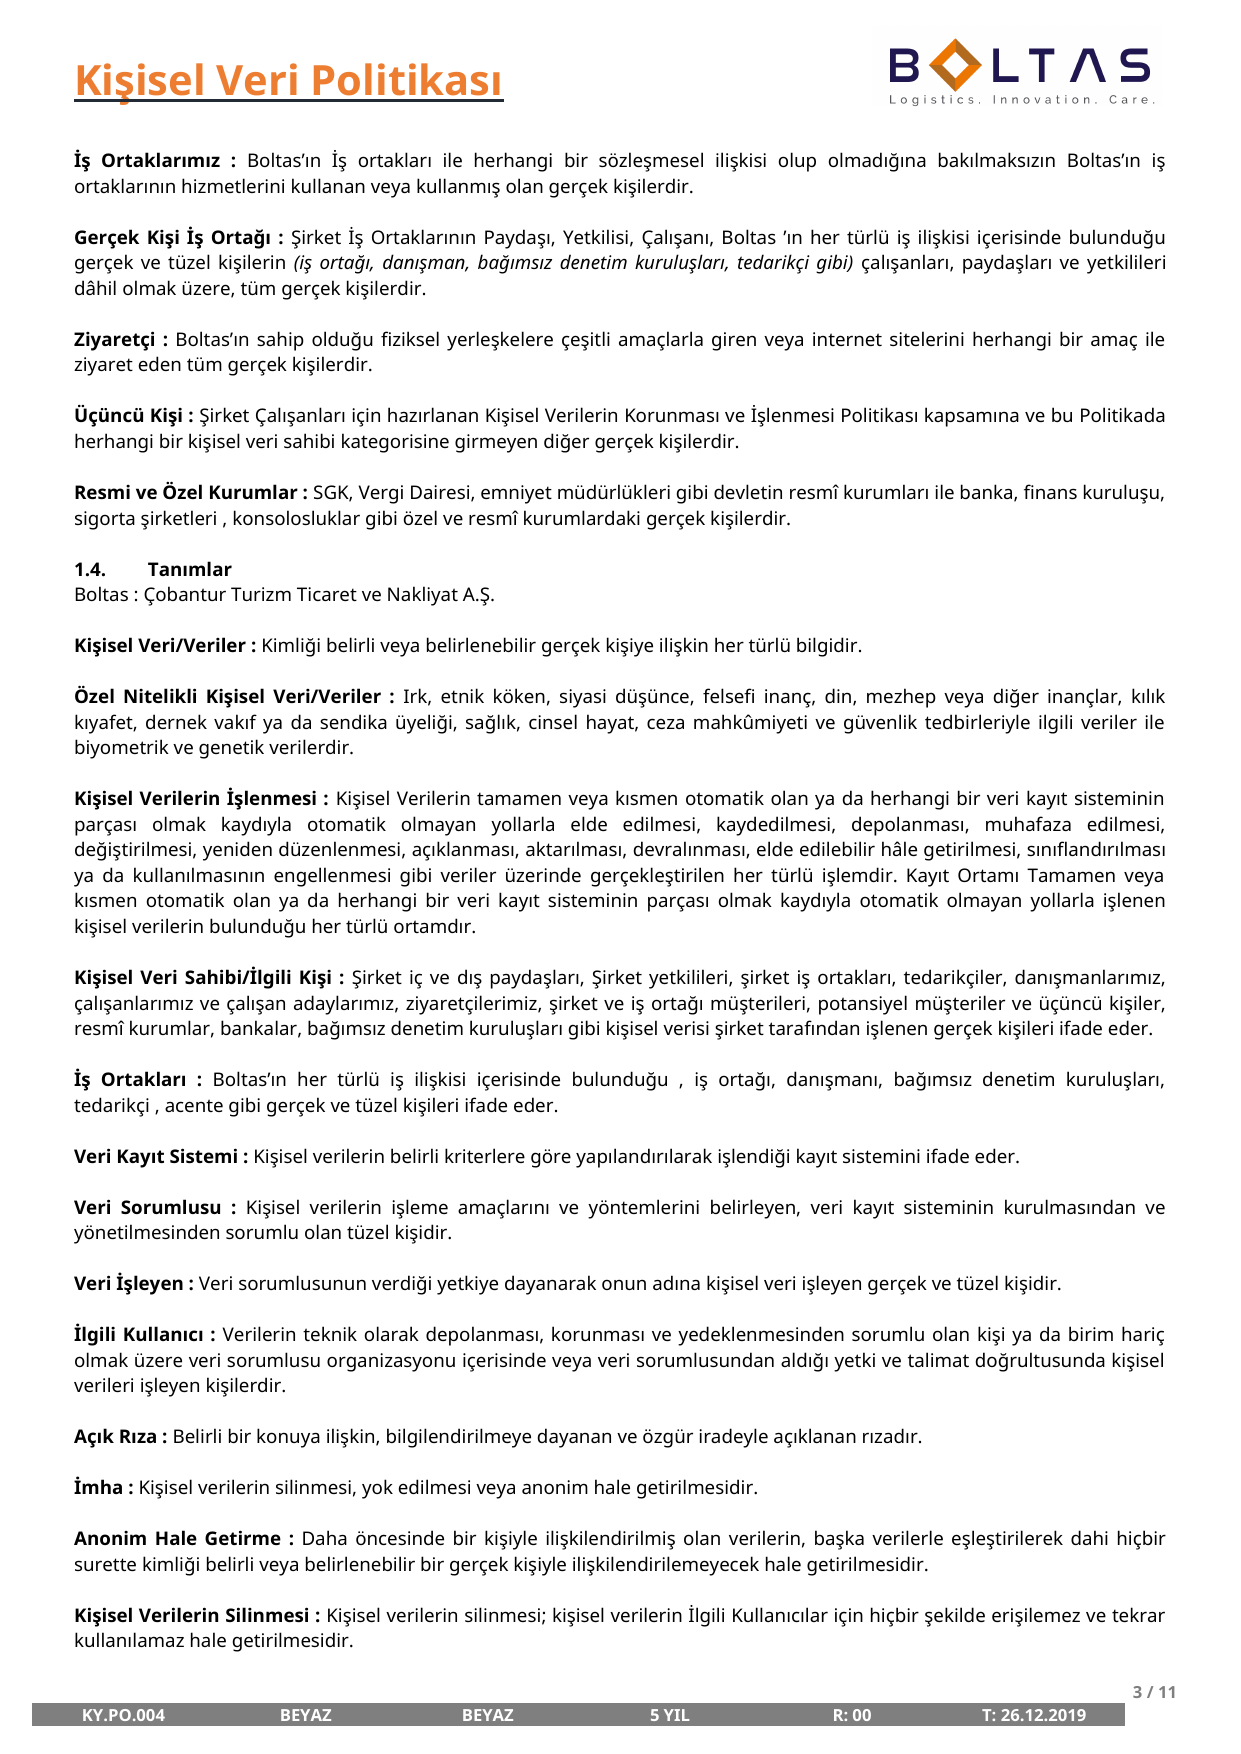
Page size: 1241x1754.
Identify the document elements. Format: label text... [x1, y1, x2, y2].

list İş Ortaklarımız : Boltas’ın İş ortakları ile herhangi bir sözleşmesel ilişkisi olup olmadığına bakılmaksızın Boltas’ın iş ortaklarının hizmetlerini kullanan veya kullanmış olan gerçek kişilerdir. [74, 148, 1167, 199]
list Gerçek Kişi İş Ortağı : Şirket İş Ortaklarının Paydaşı, Yetkilisi, Çalışanı, Boltas ’ın her türlü iş ilişkisi içerisinde bulunduğu gerçek ve tüzel kişilerin (iş ortağı, danışman, bağımsız denetim kuruluşları, tedarikçi gibi) çalışanları, paydaşları ve yetkilileri dâhil olmak üzere, tüm gerçek kişilerdir. [74, 224, 1167, 301]
list Tanımlar [74, 556, 1167, 581]
text Kişisel Veri Sahibi/İlgili Kişi : Şirket iç ve dış paydaşları, Şirket yetkilileri, şirket iş ortakları, tedarikçiler, danışmanlarımız, çalışanlarımız ve çalışan adaylarımız, ziyaretçilerimiz, şirket ve iş ortağı müşterileri, potansiyel müşteriler ve üçüncü kişiler, resmî kurumlar, bankalar, bağımsız denetim kuruluşları gibi kişisel verisi şirket tarafından işlenen gerçek kişileri ifade eder. [74, 964, 1167, 1041]
list Üçüncü Kişi : Şirket Çalışanları için hazırlanan Kişisel Verilerin Korunması ve İşlenmesi Politikası kapsamına ve bu Politikada herhangi bir kişisel veri sahibi kategorisine girmeyen diğer gerçek kişilerdir. [74, 403, 1167, 454]
text Kişisel Verilerin İşlenmesi : Kişisel Verilerin tamamen veya kısmen otomatik olan ya da herhangi bir veri kayıt sisteminin parçası olmak kaydıyla otomatik olmayan yollarla elde edilmesi, kaydedilmesi, depolanması, muhafaza edilmesi, değiştirilmesi, yeniden düzenlenmesi, açıklanması, aktarılması, devralınması, elde edilebilir hâle getirilmesi, sınıflandırılması ya da kullanılmasının engellenmesi gibi veriler üzerinde gerçekleştirilen her türlü işlemdir. Kayıt Ortamı Tamamen veya kısmen otomatik olan ya da herhangi bir veri kayıt sisteminin parçası olmak kaydıyla otomatik olmayan yollarla işlenen kişisel verilerin bulunduğu her türlü ortamdır. [74, 786, 1167, 939]
text Kişisel Verilerin Silinmesi : Kişisel verilerin silinmesi; kişisel verilerin İlgili Kullanıcılar için hiçbir şekilde erişilemez ve tekrar kullanılamaz hale getirilmesidir. [74, 1602, 1167, 1653]
text Veri Sorumlusu : Kişisel verilerin işleme amaçlarını ve yöntemlerini belirleyen, veri kayıt sisteminin kurulmasından ve yönetilmesinden sorumlu olan tüzel kişidir. [74, 1194, 1167, 1245]
text İş Ortakları : Boltas’ın her türlü iş ilişkisi içerisinde bulunduğu , iş ortağı, danışmanı, bağımsız denetim kuruluşları, tedarikçi , acente gibi gerçek ve tüzel kişileri ifade eder. [74, 1066, 1167, 1117]
text Boltas : Çobantur Turizm Ticaret ve Nakliyat A.Ş. [74, 581, 1167, 607]
text Özel Nitelikli Kişisel Veri/Veriler : Irk, etnik köken, siyasi düşünce, felsefi inanç, din, mezhep veya diğer inançlar, kılık kıyafet, dernek vakıf ya da sendika üyeliği, sağlık, cinsel hayat, ceza mahkûmiyeti ve güvenlik tedbirleriyle ilgili veriler ile biyometrik ve genetik verilerdir. [74, 683, 1167, 760]
picture [871, 25, 1163, 107]
text Kişisel Veri/Veriler : Kimliği belirli veya belirlenebilir gerçek kişiye ilişkin her türlü bilgidir. [74, 632, 1167, 658]
text Açık Rıza : Belirli bir konuya ilişkin, bilgilendirilmeye dayanan ve özgür iradeyle açıklanan rızadır. [74, 1424, 1167, 1449]
text Veri İşleyen : Veri sorumlusunun verdiği yetkiye dayanarak onun adına kişisel veri işleyen gerçek ve tüzel kişidir. [74, 1271, 1167, 1296]
text İlgili Kullanıcı : Verilerin teknik olarak depolanması, korunması ve yedeklenmesinden sorumlu olan kişi ya da birim hariç olmak üzere veri sorumlusu organizasyonu içerisinde veya veri sorumlusundan aldığı yetki ve talimat doğrultusunda kişisel verileri işleyen kişilerdir. [74, 1322, 1167, 1398]
text İmha : Kişisel verilerin silinmesi, yok edilmesi veya anonim hale getirilmesidir. [74, 1475, 1167, 1500]
list Ziyaretçi : Boltas’ın sahip olduğu fiziksel yerleşkelere çeşitli amaçlarla giren veya internet sitelerini herhangi bir amaç ile ziyaret eden tüm gerçek kişilerdir. [74, 326, 1167, 377]
text Veri Kayıt Sistemi : Kişisel verilerin belirli kriterlere göre yapılandırılarak işlendiği kayıt sistemini ifade eder. [74, 1143, 1167, 1168]
text Anonim Hale Getirme : Daha öncesinde bir kişiyle ilişkilendirilmiş olan verilerin, başka verilerle eşleştirilerek dahi hiçbir surette kimliği belirli veya belirlenebilir bir gerçek kişiyle ilişkilendirilemeyecek hale getirilmesidir. [74, 1526, 1167, 1577]
list Resmi ve Özel Kurumlar : SGK, Vergi Dairesi, emniyet müdürlükleri gibi devletin resmî kurumları ile banka, finans kuruluşu, sigorta şirketleri , konsolosluklar gibi özel ve resmî kurumlardaki gerçek kişilerdir. [74, 479, 1167, 530]
